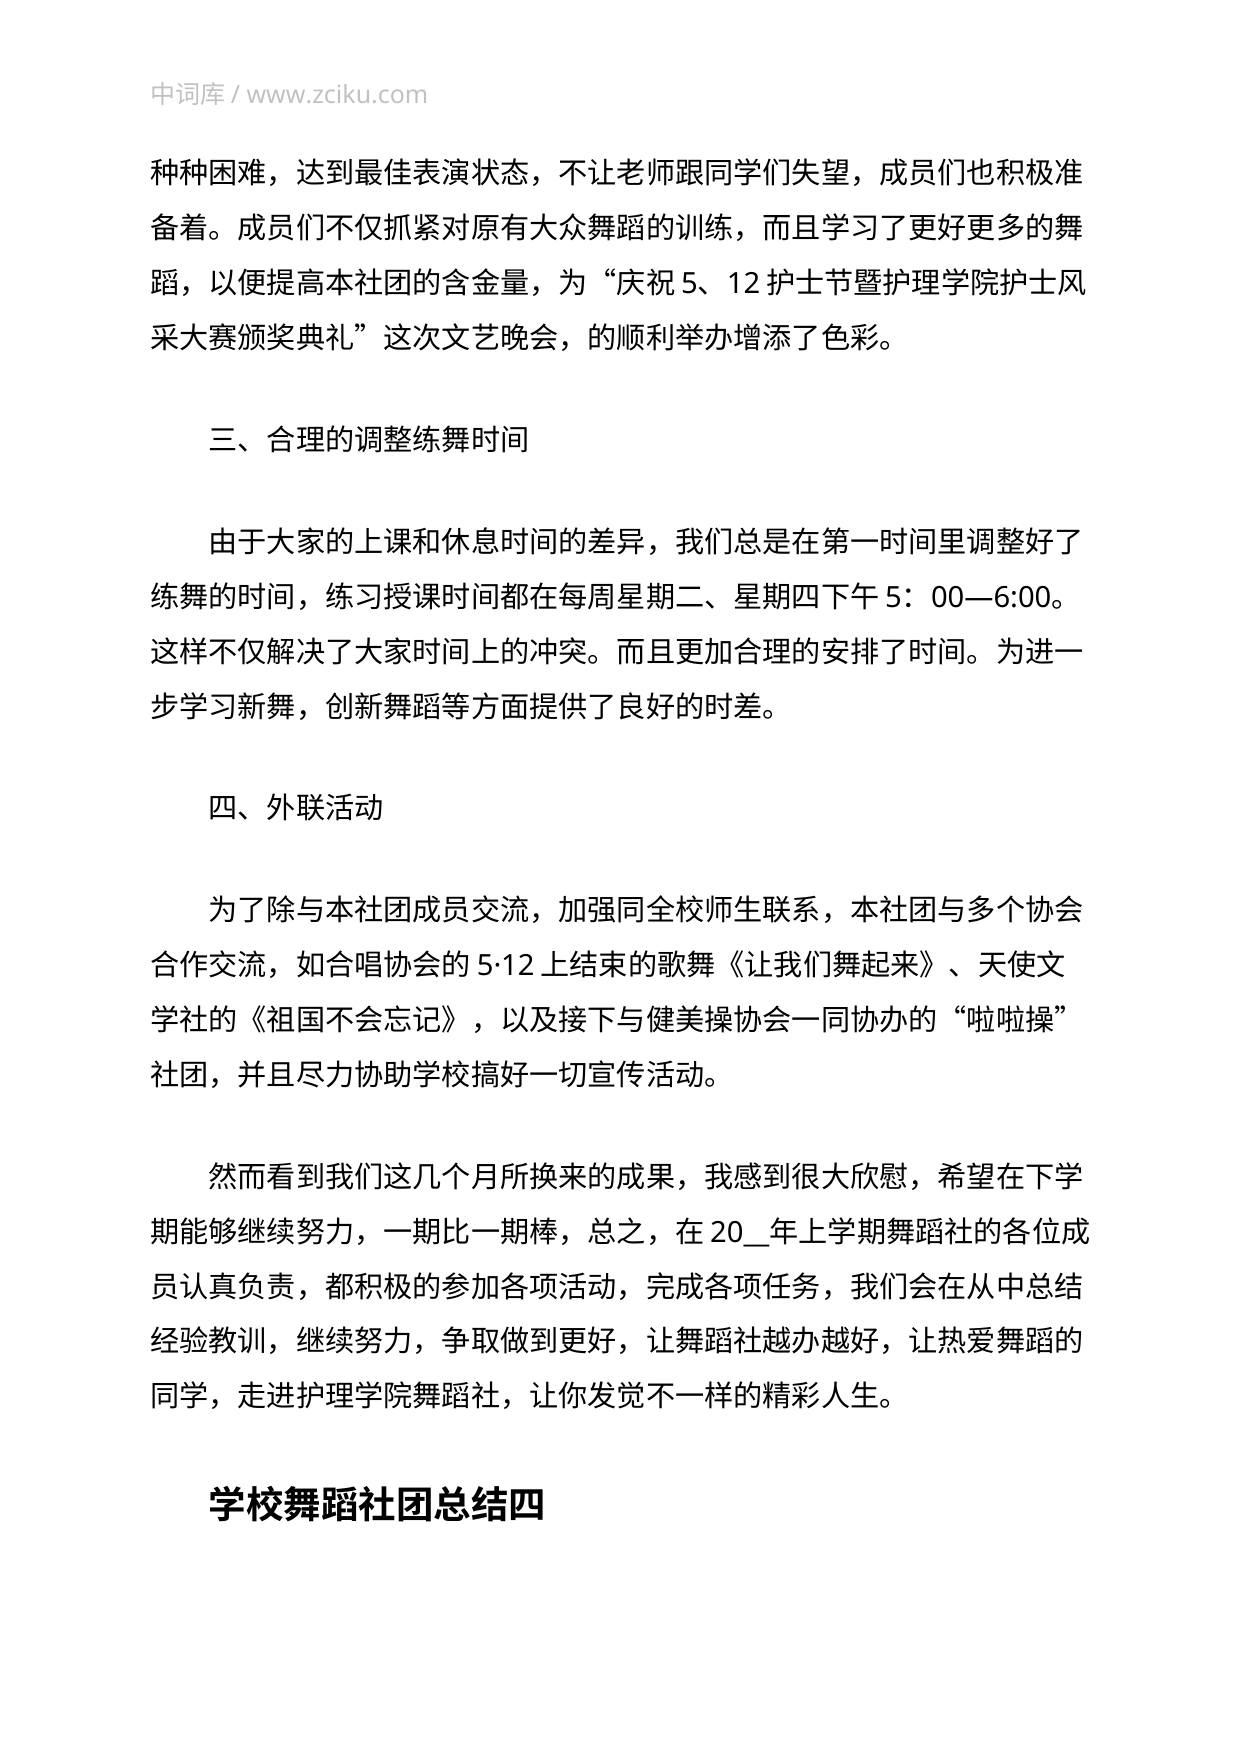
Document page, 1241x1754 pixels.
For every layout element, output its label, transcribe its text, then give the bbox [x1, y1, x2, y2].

text 四、外联活动 [150, 785, 1090, 827]
text 然而看到我们这几个月所换来的成果，我感到很大欣慰，希望在下学期能够继续努力，一期比一期棒，总之，在20__年上学期舞蹈社的各位成员认真负责，都积极的参加各项活动，完成各项任务，我们会在从中总结经验教训，继续努力，争取做到更好，让舞蹈社越办越好，让热爱舞蹈的同学，走进护理学院舞蹈社，让你发觉不一样的精彩人生。 [150, 1153, 1090, 1415]
text 为了除与本社团成员交流，加强同全校师生联系，本社团与多个协会合作交流，如合唱协会的5·12上结束的歌舞《让我们舞起来》、天使文学社的《祖国不会忘记》，以及接下与健美操协会一同协办的“啦啦操”社团，并且尽力协助学校搞好一切宣传活动。 [150, 887, 1090, 1094]
text 由于大家的上课和休息时间的差异，我们总是在第一时间里调整好了练舞的时间，练习授课时间都在每周星期二、星期四下午5：00—6:00。这样不仅解决了大家时间上的冲突。而且更加合理的安排了时间。为进一步学习新舞，创新舞蹈等方面提供了良好的时差。 [150, 518, 1090, 725]
text 三、合理的调整练舞时间 [150, 417, 1090, 459]
text 学校舞蹈社团总结四 [150, 1475, 1090, 1529]
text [150, 150, 1090, 357]
